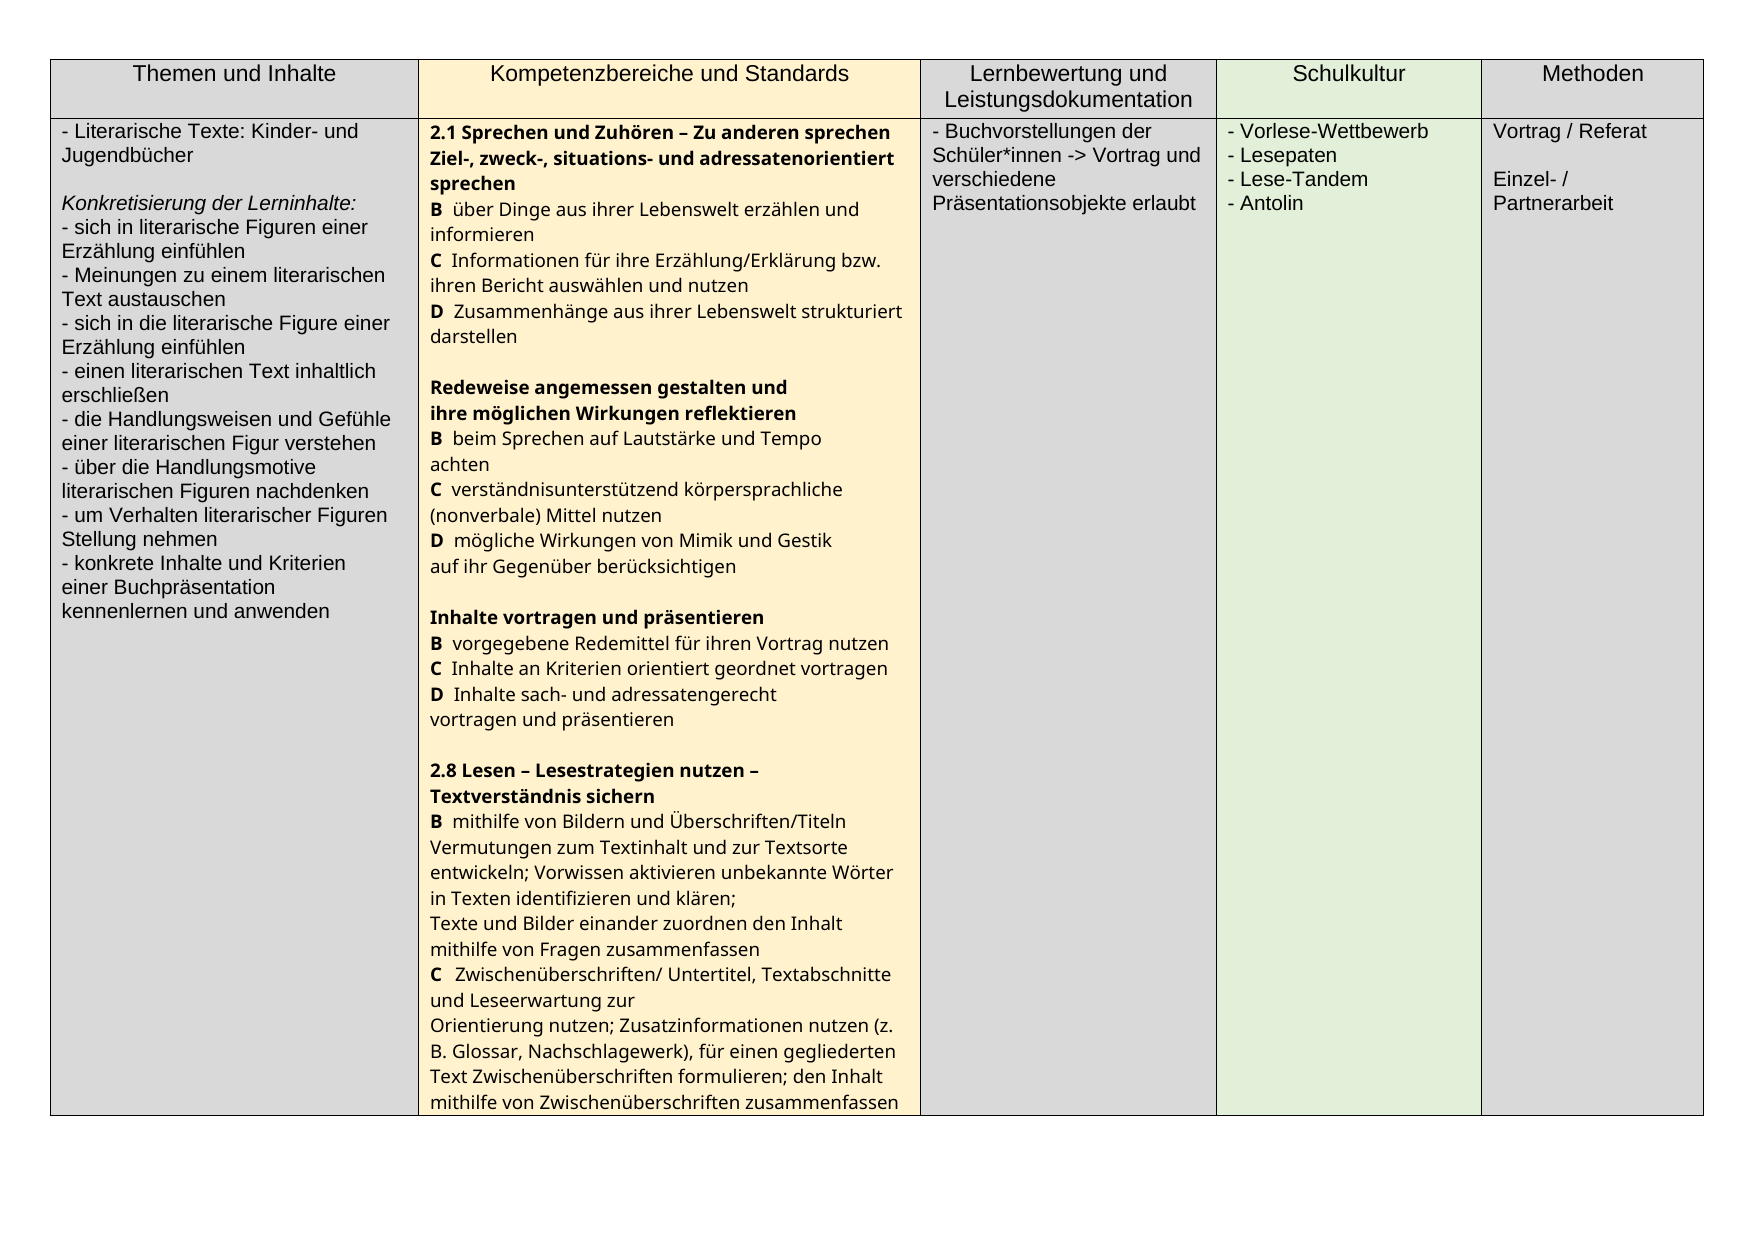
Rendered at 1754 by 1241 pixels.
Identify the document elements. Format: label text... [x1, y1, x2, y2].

table_header Kompetenzbereiche und Standards [419, 60, 920, 118]
table_header Themen und Inhalte [51, 60, 418, 118]
table_cell - Vorlese-Wettbewerb - Lesepaten - Lese-Tandem - Antolin [1217, 119, 1481, 1115]
table_cell - Buchvorstellungen der Schüler*innen -> Vortrag und verschiedene Präsentationsobjekte erlaubt [921, 119, 1216, 1115]
table_header Lernbewertung und Leistungsdokumentation [921, 60, 1216, 118]
table_cell 2.1 Sprechen und Zuhören – Zu anderen sprechen Ziel-, zweck-, situations- und adressatenorientiert sprechen B über Dinge aus ihrer Lebenswelt erzählen und informieren C Informationen für ihre Erzählung/Erklärung bzw. ihren Bericht auswählen und nutzen D Zusammenhänge aus ihrer Lebenswelt strukturiert darstellen Redeweise angemessen gestalten und ihre möglichen Wirkungen reflektieren B beim Sprechen auf Lautstärke und Tempo achten C verständnisunterstützend körpersprachliche (nonverbale) Mittel nutzen D mögliche Wirkungen von Mimik und Gestik auf ihr Gegenüber berücksichtigen Inhalte vortragen und präsentieren B vorgegebene Redemittel für ihren Vortrag nutzen C Inhalte an Kriterien orientiert geordnet vortragen D Inhalte sach- und adressatengerecht vortragen und präsentieren 2.8 Lesen – Lesestrategien nutzen – Textverständnis sichern B mithilfe von Bildern und Überschriften/Titeln Vermutungen zum Textinhalt und zur Textsorte entwickeln; Vorwissen aktivieren unbekannte Wörter in Texten identifizieren und klären; Texte und Bilder einander zuordnen den Inhalt mithilfe von Fragen zusammenfassen C Zwischenüberschriften/ Untertitel, Textabschnitte und Leseerwartung zur Orientierung nutzen; Zusatzinformationen nutzen (z. B. Glossar, Nachschlagewerk), für einen gegliederten Text Zwischenüberschriften formulieren; den Inhalt mithilfe von Zwischenüberschriften zusammenfassen [419, 119, 920, 1115]
table_header Schulkultur [1217, 60, 1481, 118]
table_cell - Literarische Texte: Kinder- und Jugendbücher Konkretisierung der Lerninhalte: - sich in literarische Figuren einer Erzählung einfühlen - Meinungen zu einem literarischen Text austauschen - sich in die literarische Figure einer Erzählung einfühlen - einen literarischen Text inhaltlich erschließen - die Handlungsweisen und Gefühle einer literarischen Figur verstehen - über die Handlungsmotive literarischen Figuren nachdenken - um Verhalten literarischer Figuren Stellung nehmen - konkrete Inhalte und Kriterien einer Buchpräsentation kennenlernen und anwenden [51, 119, 418, 1115]
table_cell Vortrag / Referat Einzel- / Partnerarbeit [1482, 119, 1703, 1115]
table_header Methoden [1482, 60, 1703, 118]
